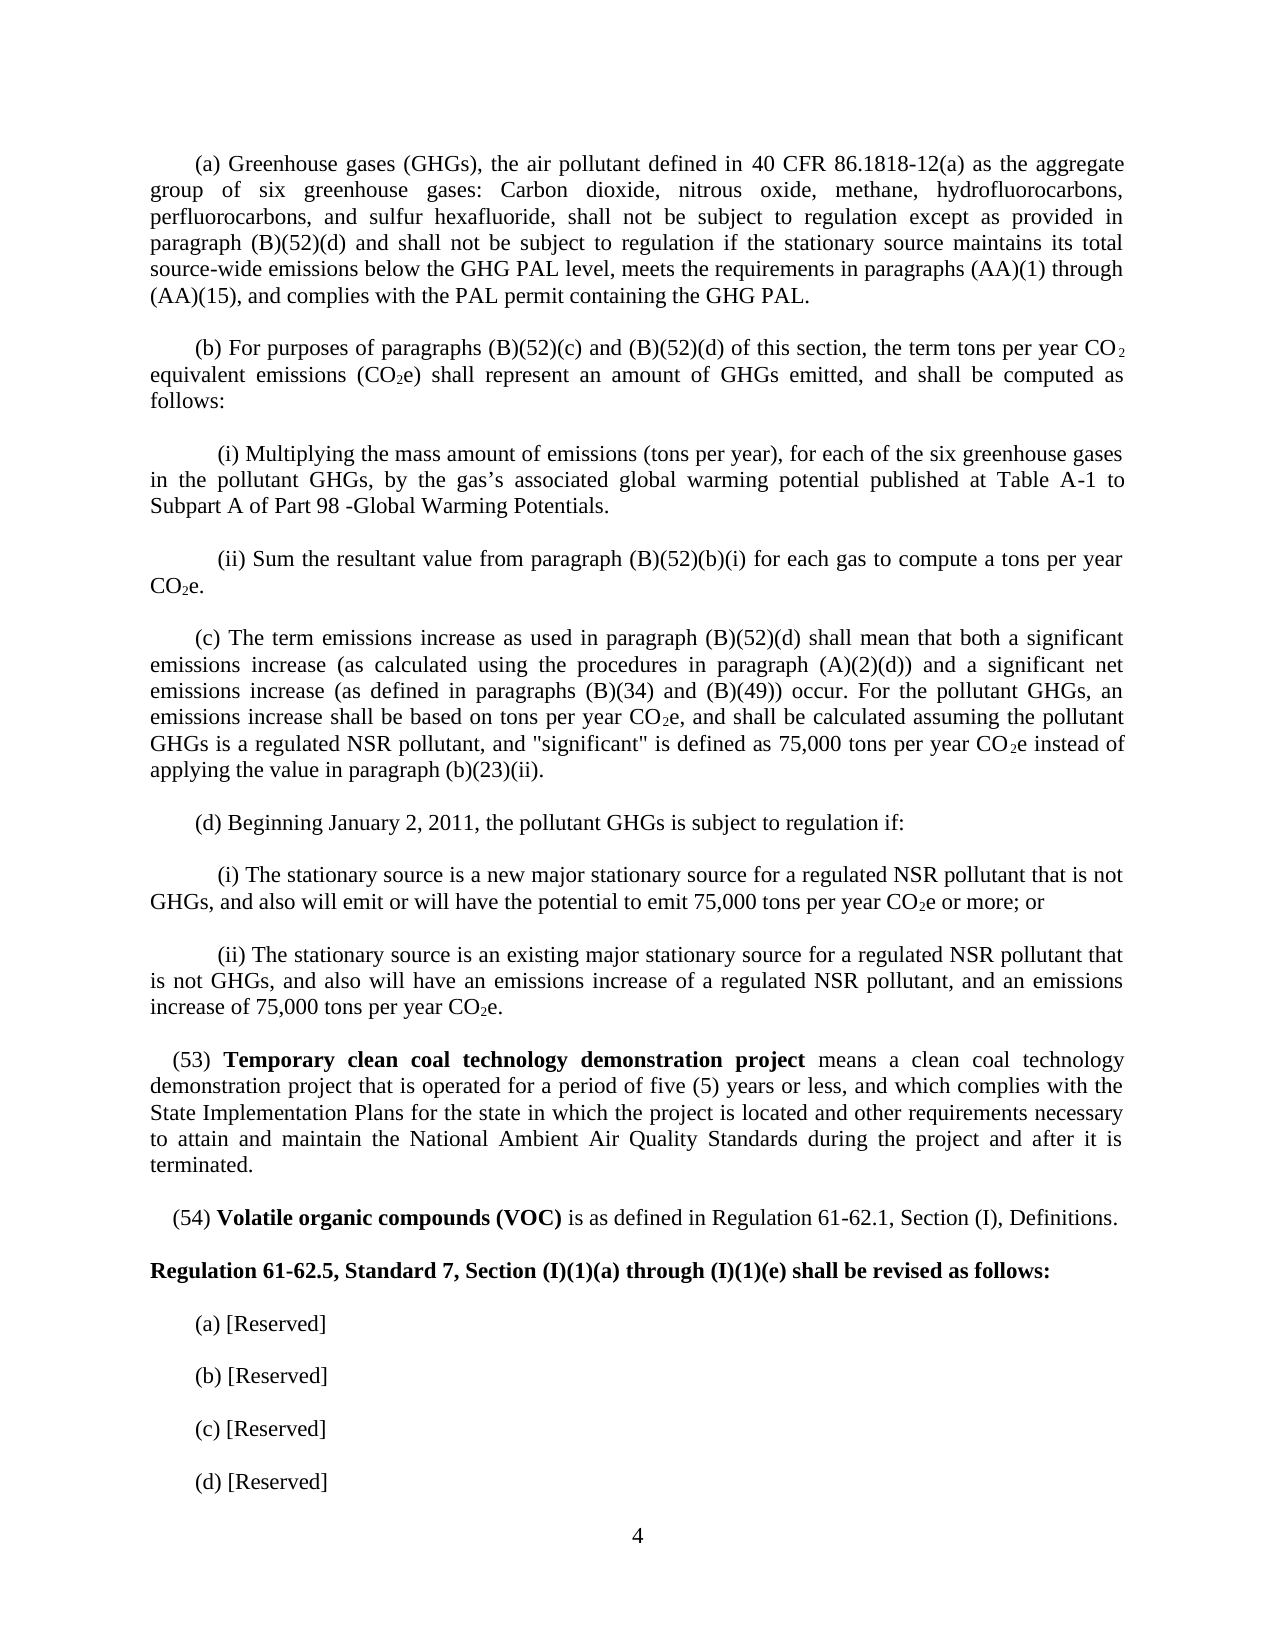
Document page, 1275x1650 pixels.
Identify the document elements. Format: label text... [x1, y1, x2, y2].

text (ii) Sum the resultant value from paragraph (B)(52)(b)(i) for each gas to compute a tons per year CO2e. [150, 545, 1125, 598]
text (d) [Reserved] [150, 1468, 1125, 1494]
text (53) Temporary clean coal technology demonstration project means a clean coal technology demonstration project that is operated for a period of five (5) years or less, and which complies with the State Implementation Plans for the state in which the project is located and other requirements necessary to attain and maintain the National Ambient Air Quality Standards during the project and after it is terminated. [150, 1046, 1125, 1178]
text (ii) The stationary source is an existing major stationary source for a regulated NSR pollutant that is not GHGs, and also will have an emissions increase of a regulated NSR pollutant, and an emissions increase of 75,000 tons per year CO2e. [150, 941, 1125, 1020]
text (a) Greenhouse gases (GHGs), the air pollutant defined in 40 CFR 86.1818-12(a) as the aggregate group of six greenhouse gases: Carbon dioxide, nitrous oxide, methane, hydrofluorocarbons, perfluorocarbons, and sulfur hexafluoride, shall not be subject to regulation except as provided in paragraph (B)(52)(d) and shall not be subject to regulation if the stationary source maintains its total source-wide emissions below the GHG PAL level, meets the requirements in paragraphs (AA)(1) through (AA)(15), and complies with the PAL permit containing the GHG PAL. [150, 150, 1125, 308]
text (i) Multiplying the mass amount of emissions (tons per year), for each of the six greenhouse gases in the pollutant GHGs, by the gas’s associated global warming potential published at Table A-1 to Subpart A of Part 98 -Global Warming Potentials. [150, 440, 1125, 519]
text (b) [Reserved] [150, 1362, 1125, 1389]
text (c) [Reserved] [150, 1415, 1125, 1441]
text (a) [Reserved] [150, 1309, 1125, 1336]
text (b) For purposes of paragraphs (B)(52)(c) and (B)(52)(d) of this section, the term tons per year CO2 equivalent emissions (CO2e) shall represent an amount of GHGs emitted, and shall be computed as follows: [150, 334, 1125, 413]
text (c) The term emissions increase as used in paragraph (B)(52)(d) shall mean that both a significant emissions increase (as calculated using the procedures in paragraph (A)(2)(d)) and a significant net emissions increase (as defined in paragraphs (B)(34) and (B)(49)) occur. For the pollutant GHGs, an emissions increase shall be based on tons per year CO2e, and shall be calculated assuming the pollutant GHGs is a regulated NSR pollutant, and "significant" is defined as 75,000 tons per year CO2e instead of applying the value in paragraph (b)(23)(ii). [150, 624, 1125, 782]
text Regulation 61-62.5, Standard 7, Section (I)(1)(a) through (I)(1)(e) shall be revised as follows: [150, 1257, 1125, 1283]
text (d) Beginning January 2, 2011, the pollutant GHGs is subject to regulation if: [150, 809, 1125, 835]
text (54) Volatile organic compounds (VOC) is as defined in Regulation 61-62.1, Section (I), Definitions. [150, 1204, 1125, 1231]
text (i) The stationary source is a new major stationary source for a regulated NSR pollutant that is not GHGs, and also will emit or will have the potential to emit 75,000 tons per year CO2e or more; or [150, 862, 1125, 914]
